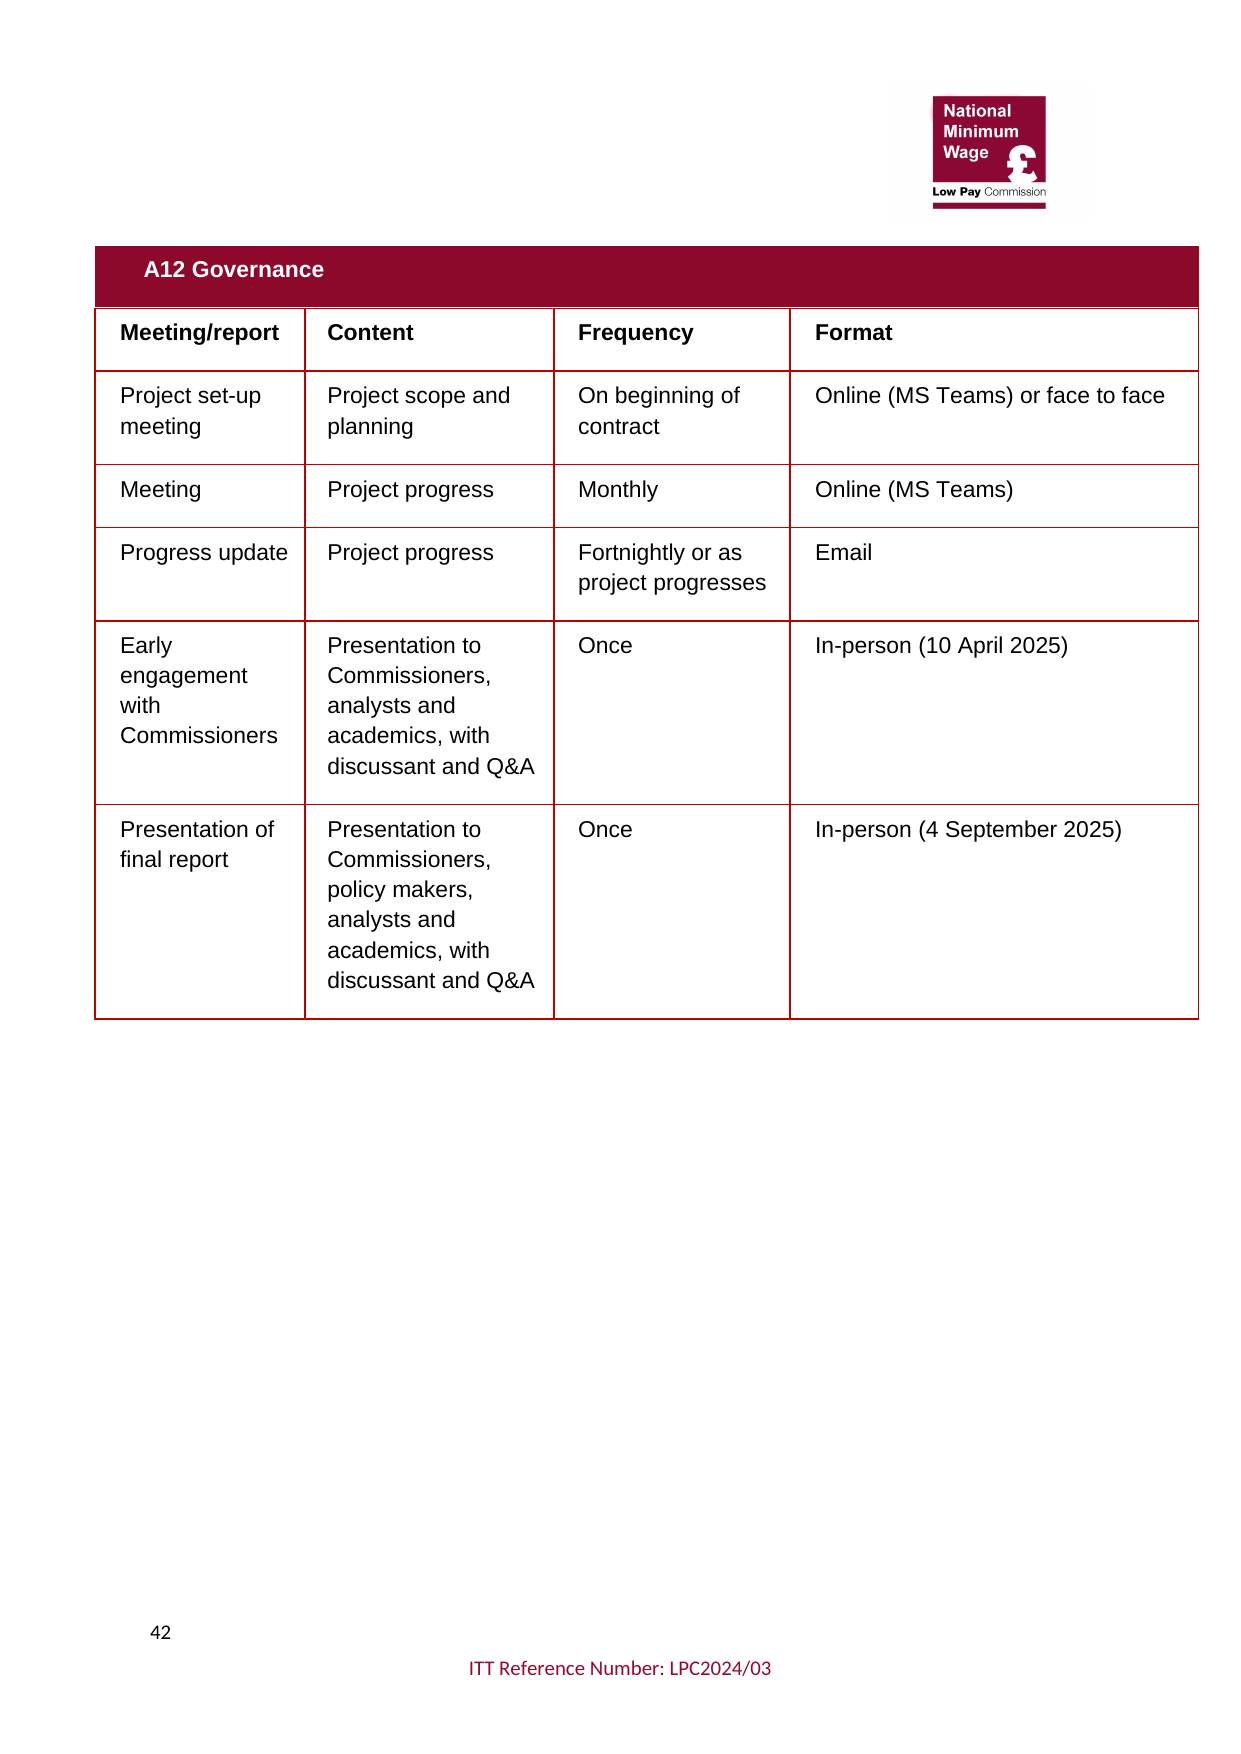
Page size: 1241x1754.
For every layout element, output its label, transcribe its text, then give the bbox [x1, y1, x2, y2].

table_cell Content [306, 309, 553, 370]
table_cell Project progress [306, 465, 553, 527]
table_cell Once [555, 622, 789, 804]
table_cell Online (MS Teams) [791, 465, 1198, 527]
table_cell Frequency [555, 309, 789, 370]
table_cell Presentation to Commissioners, analysts and academics, with discussant and Q&A [306, 622, 553, 804]
table_cell On beginning of contract [555, 372, 789, 464]
table_cell Progress update [96, 528, 304, 620]
table_cell Meeting/report [96, 309, 304, 370]
table_cell Once [555, 805, 789, 1018]
table_cell Fortnightly or as project progresses [555, 528, 789, 620]
table_cell Presentation of final report [96, 805, 304, 1018]
table_cell Meeting [96, 465, 304, 527]
table_header A12 Governance [95, 246, 1198, 307]
table_cell Presentation to Commissioners, policy makers, analysts and academics, with discussant and Q&A [306, 805, 553, 1018]
table_cell Email [791, 528, 1198, 620]
table_cell Project scope and planning [306, 372, 553, 464]
table_cell In-person (4 September 2025) [791, 805, 1198, 1018]
table_cell Early engagement with Commissioners [96, 622, 304, 804]
table_cell In-person (10 April 2025) [791, 622, 1198, 804]
table_cell Monthly [555, 465, 789, 527]
table_cell Online (MS Teams) or face to face [791, 372, 1198, 464]
table_cell Format [791, 309, 1198, 370]
picture [887, 84, 1091, 220]
table_cell Project progress [306, 528, 553, 620]
table_cell Project set-up meeting [96, 372, 304, 464]
